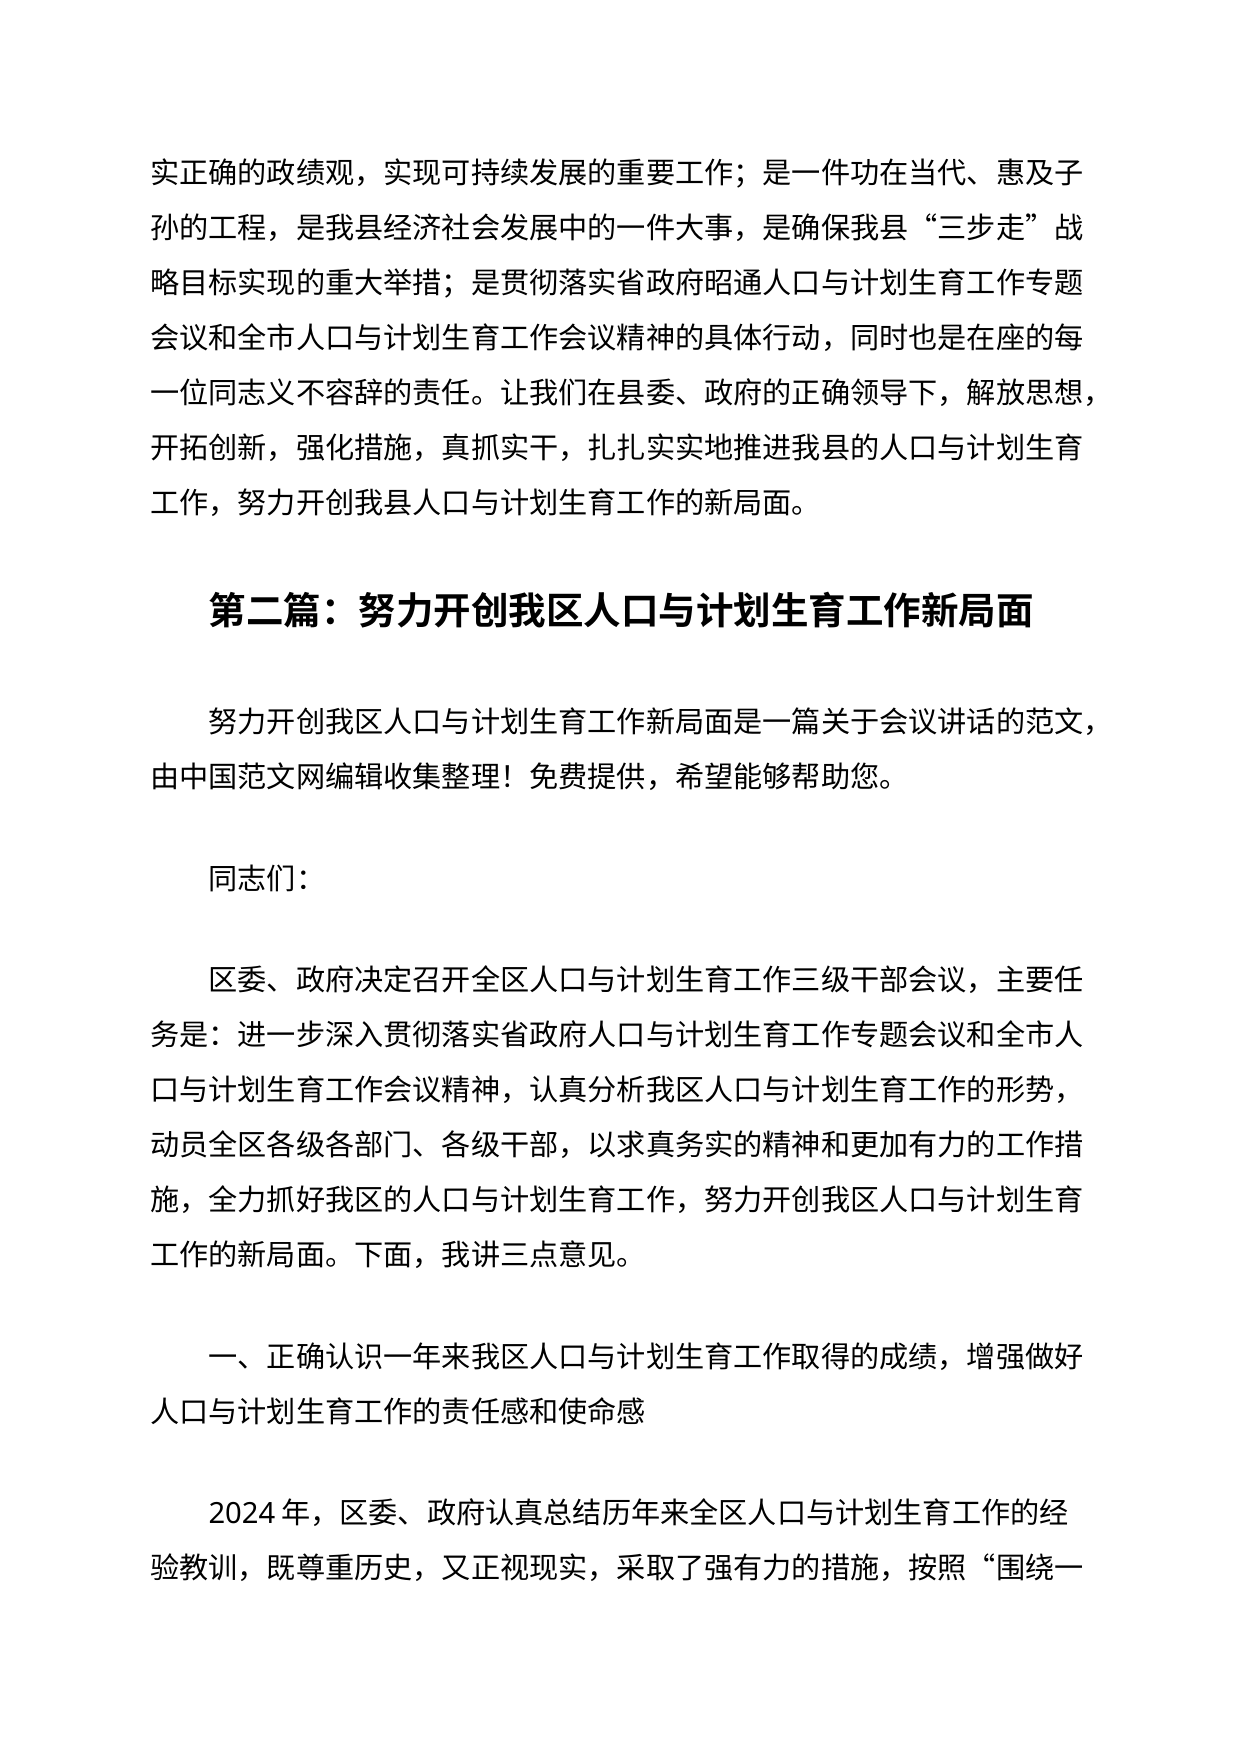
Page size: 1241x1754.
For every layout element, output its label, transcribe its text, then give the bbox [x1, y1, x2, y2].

text 区委、政府决定召开全区人口与计划生育工作三级干部会议，主要任务是：进一步深入贯彻落实省政府人口与计划生育工作专题会议和全市人口与计划生育工作会议精神，认真分析我区人口与计划生育工作的形势，动员全区各级各部门、各级干部，以求真务实的精神和更加有力的工作措施，全力抓好我区的人口与计划生育工作，努力开创我区人口与计划生育工作的新局面。下面，我讲三点意见。 [150, 957, 1090, 1274]
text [150, 150, 1090, 522]
text 努力开创我区人口与计划生育工作新局面是一篇关于会议讲话的范文，由中国范文网编辑收集整理！免费提供，希望能够帮助您。 [150, 698, 1090, 796]
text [150, 1490, 1090, 1587]
text 第二篇：努力开创我区人口与计划生育工作新局面 [150, 581, 1090, 635]
text 同志们： [150, 855, 1090, 897]
text 一、正确认识一年来我区人口与计划生育工作取得的成绩，增强做好人口与计划生育工作的责任感和使命感 [150, 1333, 1090, 1430]
